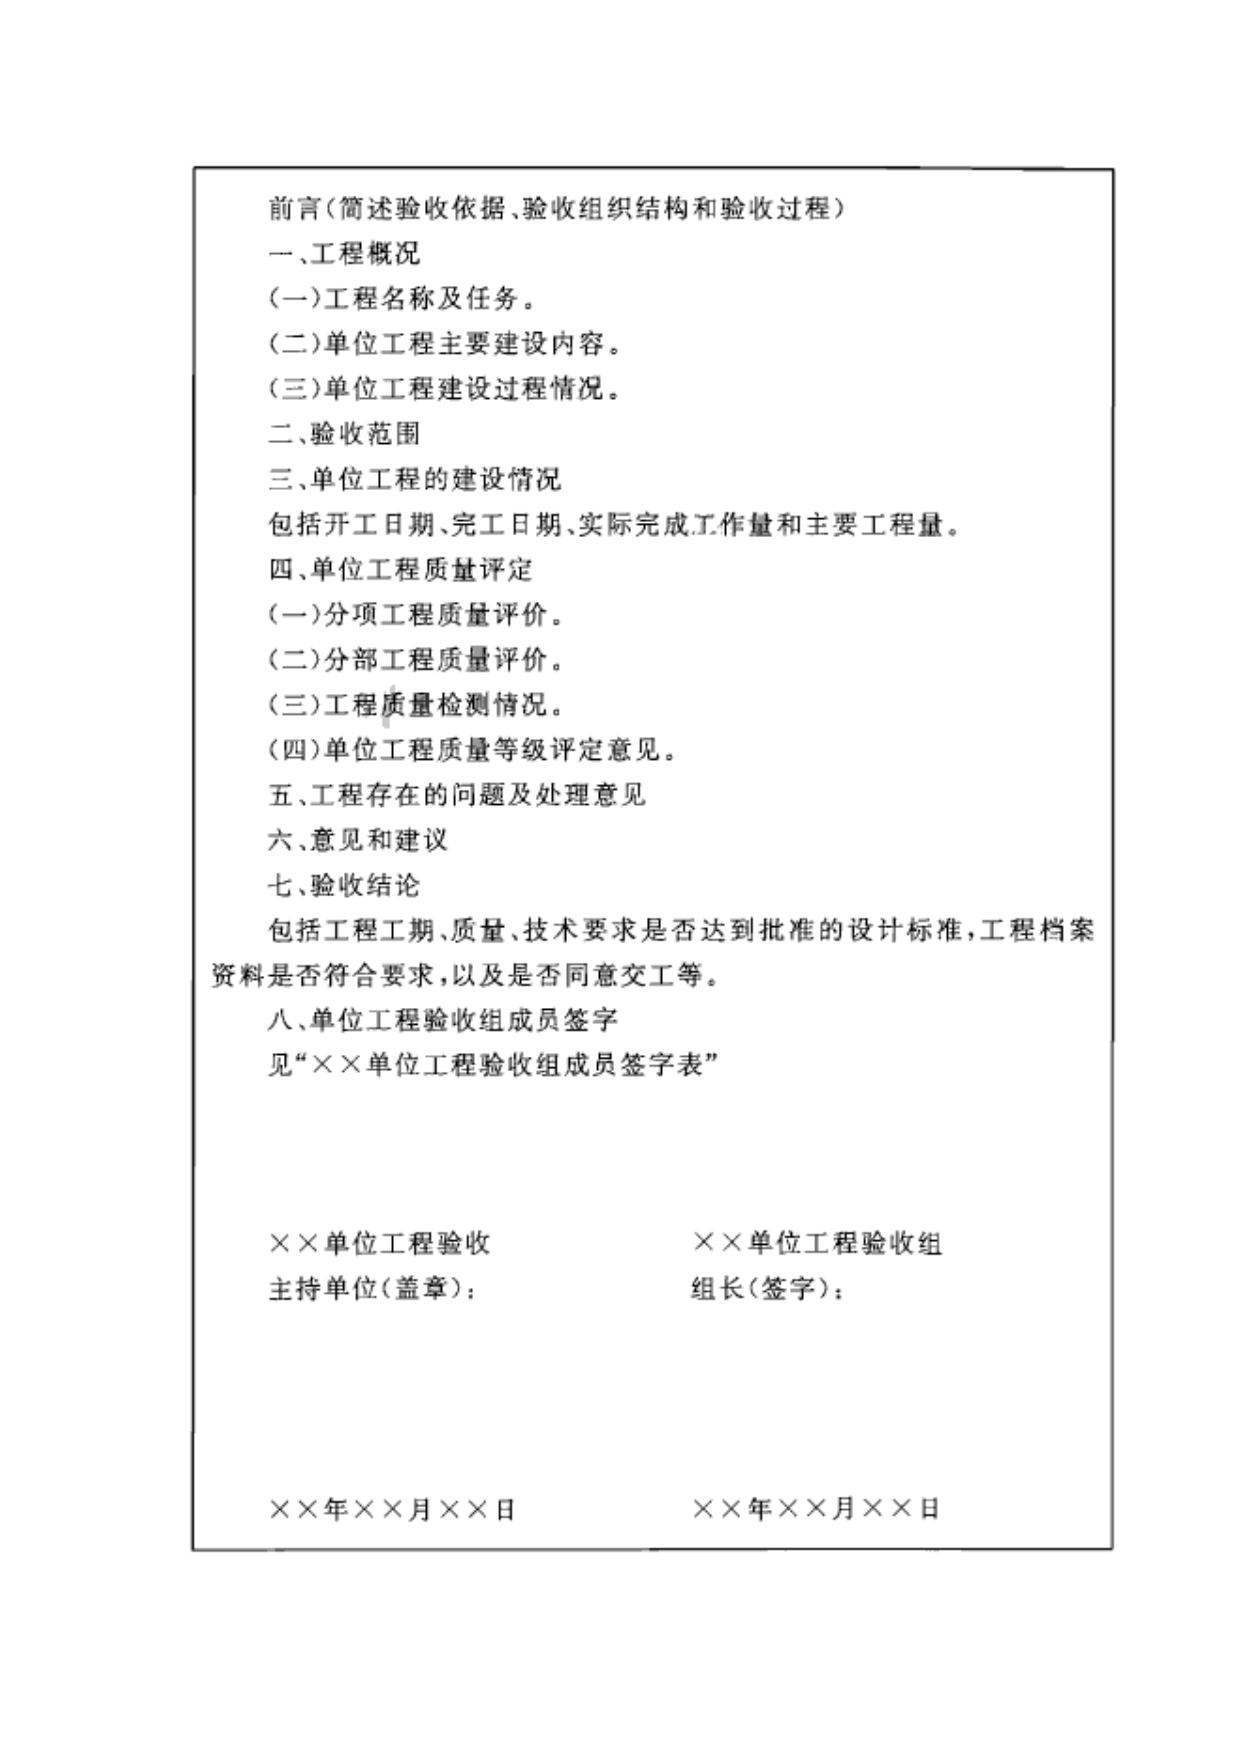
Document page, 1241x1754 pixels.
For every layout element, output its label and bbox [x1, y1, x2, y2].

picture [187, 162, 1120, 1556]
